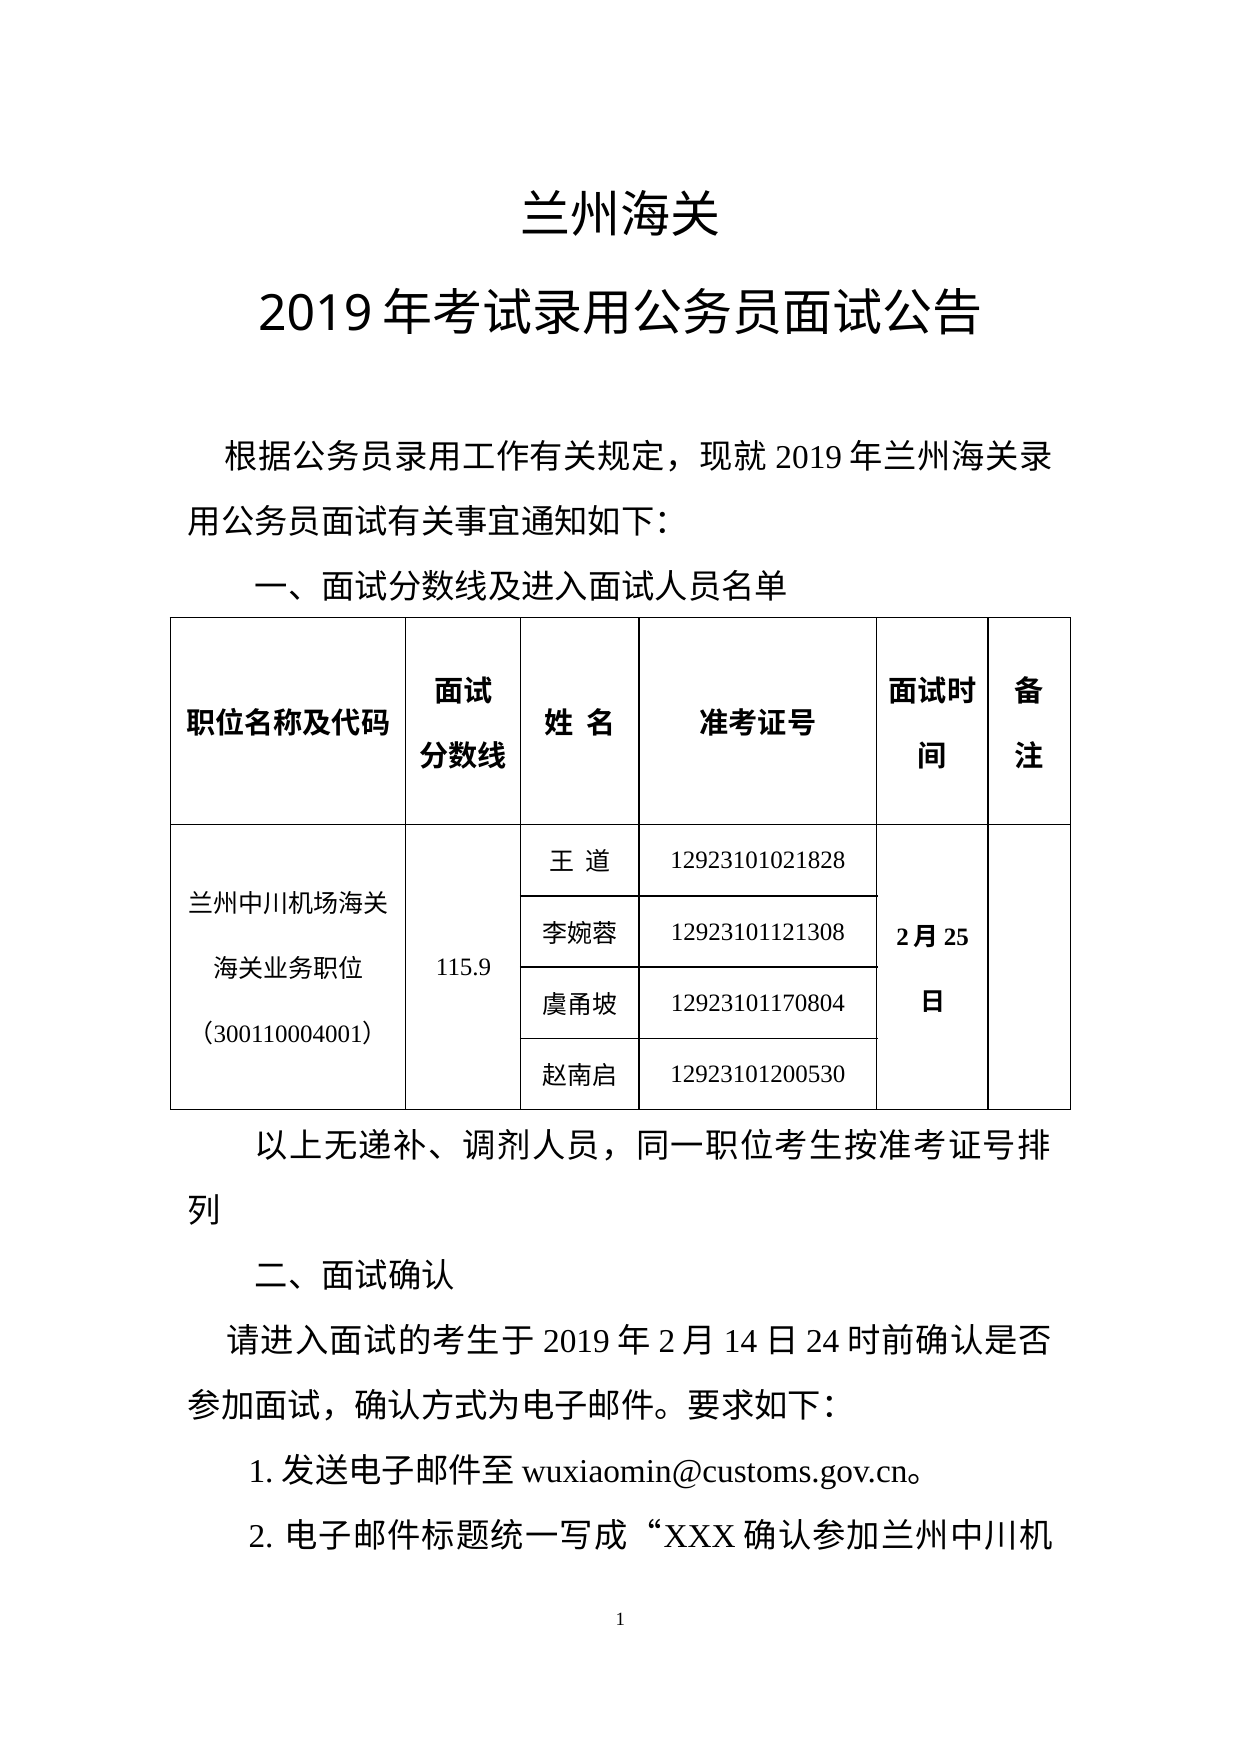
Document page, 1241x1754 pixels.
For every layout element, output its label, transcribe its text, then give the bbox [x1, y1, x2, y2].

text 以上无递补、调剂人员，同一职位考生按准考证号排列 [187, 1110, 1053, 1240]
table_cell 12923101200530 [640, 1039, 876, 1109]
table_cell 12923101121308 [640, 897, 876, 966]
table_cell 115.9 [406, 825, 520, 1109]
table_cell 赵南启 [521, 1039, 638, 1109]
table_cell 12923101021828 [640, 825, 876, 895]
text 一、面试分数线及进入面试人员名单 [254, 552, 1053, 617]
table_cell 虞甬坡 [521, 968, 638, 1037]
table_header 备 注 [989, 618, 1070, 824]
table_header 准考证号 [640, 618, 876, 824]
table_header 面试时间 [877, 618, 987, 824]
table_cell 兰州中川机场海关海关业务职位 （300110004001） [171, 825, 405, 1109]
text 根据公务员录用工作有关规定，现就2019年兰州海关录用公务员面试有关事宜通知如下： [187, 422, 1053, 552]
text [187, 1500, 1053, 1565]
text 请进入面试的考生于2019年2月14日24时前确认是否参加面试，确认方式为电子邮件。要求如下： [187, 1305, 1053, 1435]
text 二、面试确认 [187, 1240, 1053, 1305]
table_cell 李婉蓉 [521, 897, 638, 966]
text 1. 发送电子邮件至wuxiaomin@customs.gov.cn。 [187, 1435, 1053, 1500]
table_header 职位名称及代码 [171, 618, 405, 824]
table_cell 2月25日 [877, 825, 987, 1109]
table_cell [989, 825, 1070, 1109]
table_cell 12923101170804 [640, 968, 876, 1037]
text 兰州海关 [187, 162, 1053, 259]
table_header 姓 名 [521, 618, 638, 824]
table_cell 王 道 [521, 825, 638, 895]
text 2019年考试录用公务员面试公告 [187, 259, 1053, 357]
table_header 面试 分数线 [406, 618, 520, 824]
